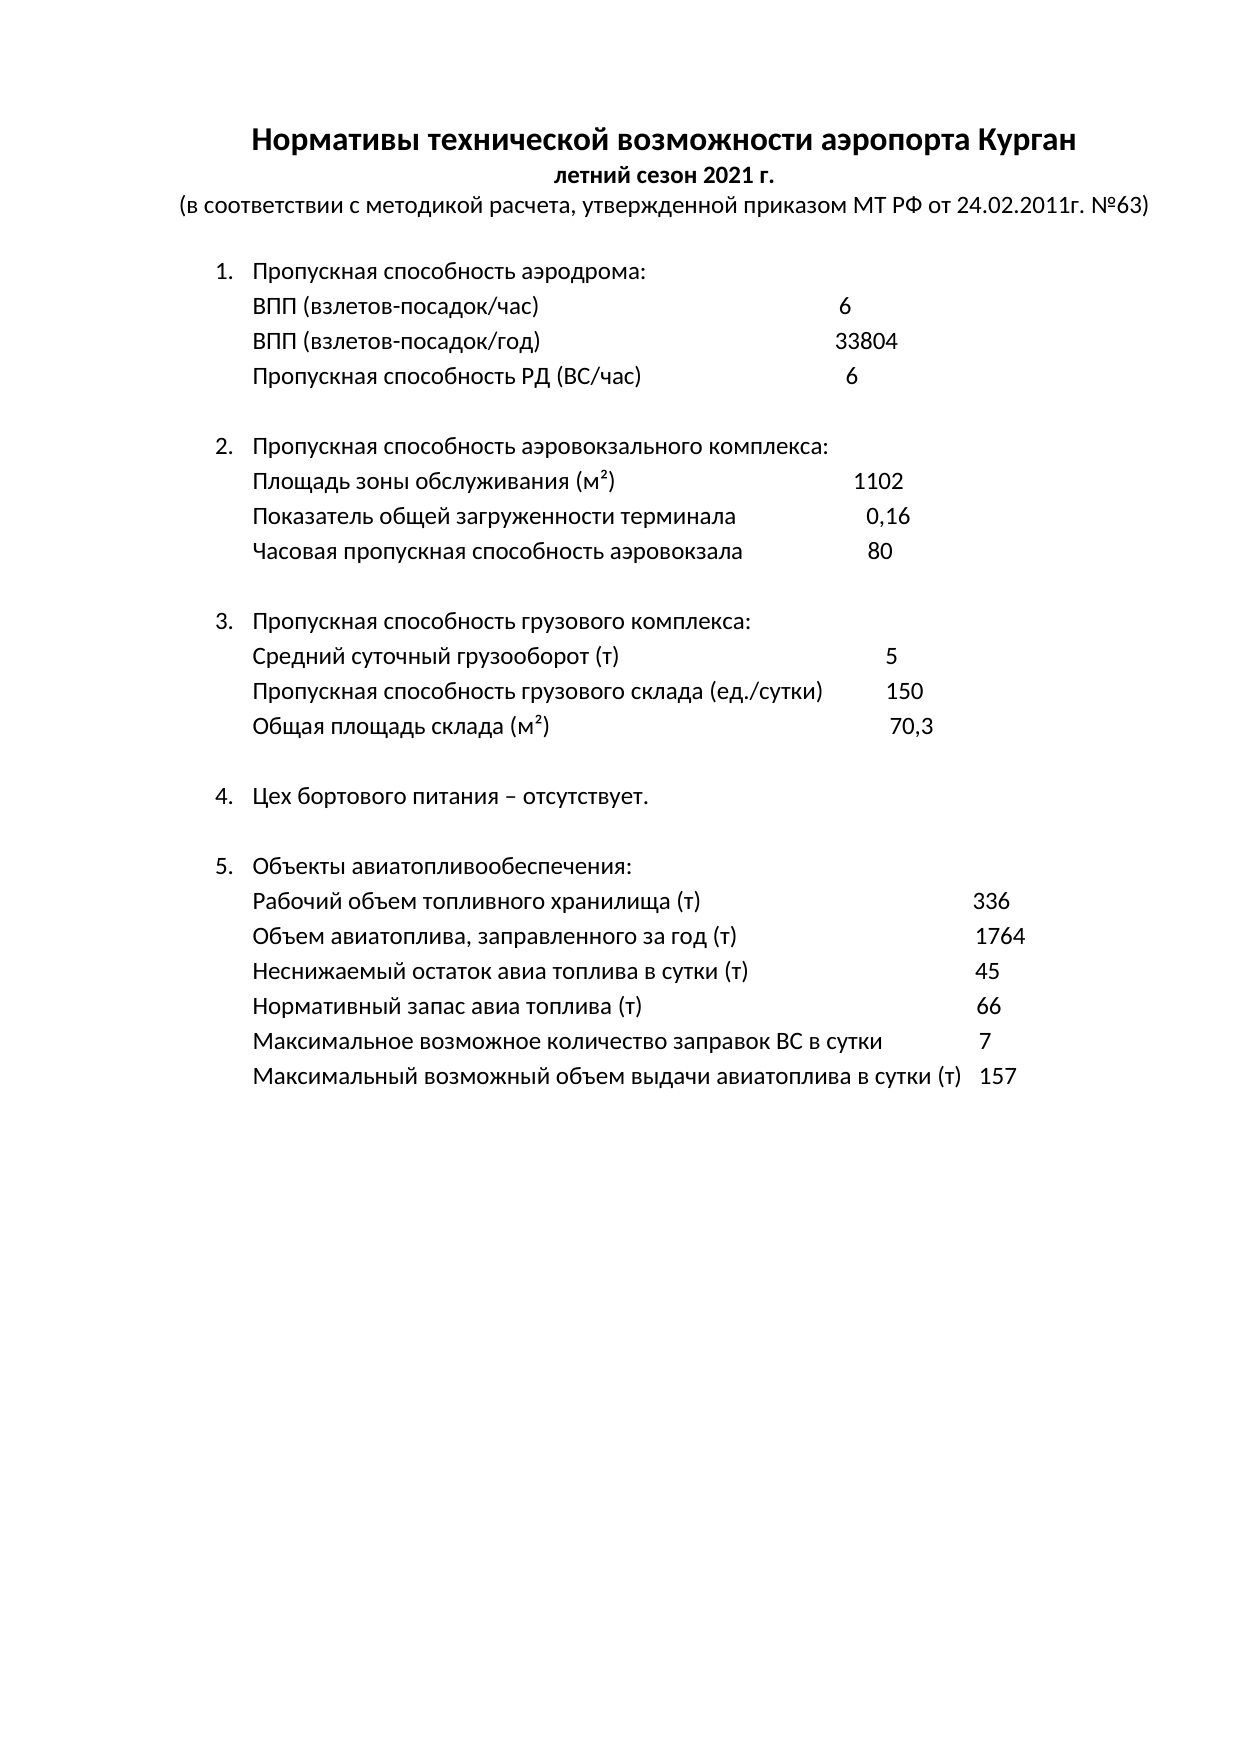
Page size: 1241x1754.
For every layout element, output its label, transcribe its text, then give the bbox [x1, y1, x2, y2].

list Средний суточный грузооборот (т) 5 [252, 640, 1152, 670]
list ВПП (взлетов-посадок/год) 33804 [252, 325, 1152, 355]
list Объекты авиатопливообеспечения: [215, 850, 1152, 880]
list ВПП (взлетов-посадок/час) 6 [252, 290, 1152, 320]
list Показатель общей загруженности терминала 0,16 [252, 500, 1152, 530]
list Неснижаемый остаток авиа топлива в сутки (т) 45 [252, 955, 1152, 985]
list Площадь зоны обслуживания (м²) 1102 [252, 465, 1152, 495]
list Цех бортового питания – отсутствует. [215, 780, 1152, 810]
list Пропускная способность грузового комплекса: [215, 605, 1152, 635]
list Рабочий объем топливного хранилища (т) 336 [252, 885, 1152, 915]
list Общая площадь склада (м²) 70,3 [252, 710, 1152, 740]
list Объем авиатоплива, заправленного за год (т) 1764 [252, 920, 1152, 950]
text летний сезон 2021 г. [177, 159, 1152, 189]
text (в соответствии с методикой расчета, утвержденной приказом МТ РФ от 24.02.2011г. №63) [177, 189, 1152, 220]
list Пропускная способность РД (ВС/час) 6 [252, 360, 1152, 390]
list Часовая пропускная способность аэровокзала 80 [252, 535, 1152, 565]
list Максимальное возможное количество заправок ВС в сутки 7 [252, 1025, 1152, 1055]
list Максимальный возможный объем выдачи авиатоплива в сутки (т) 157 [252, 1060, 1152, 1090]
list Пропускная способность аэродрома: [215, 255, 1152, 285]
list Нормативный запас авиа топлива (т) 66 [252, 990, 1152, 1020]
list Пропускная способность аэровокзального комплекса: [215, 430, 1152, 460]
list Пропускная способность грузового склада (ед./сутки) 150 [252, 675, 1152, 705]
text Нормативы технической возможности аэропорта Курган [177, 118, 1152, 159]
